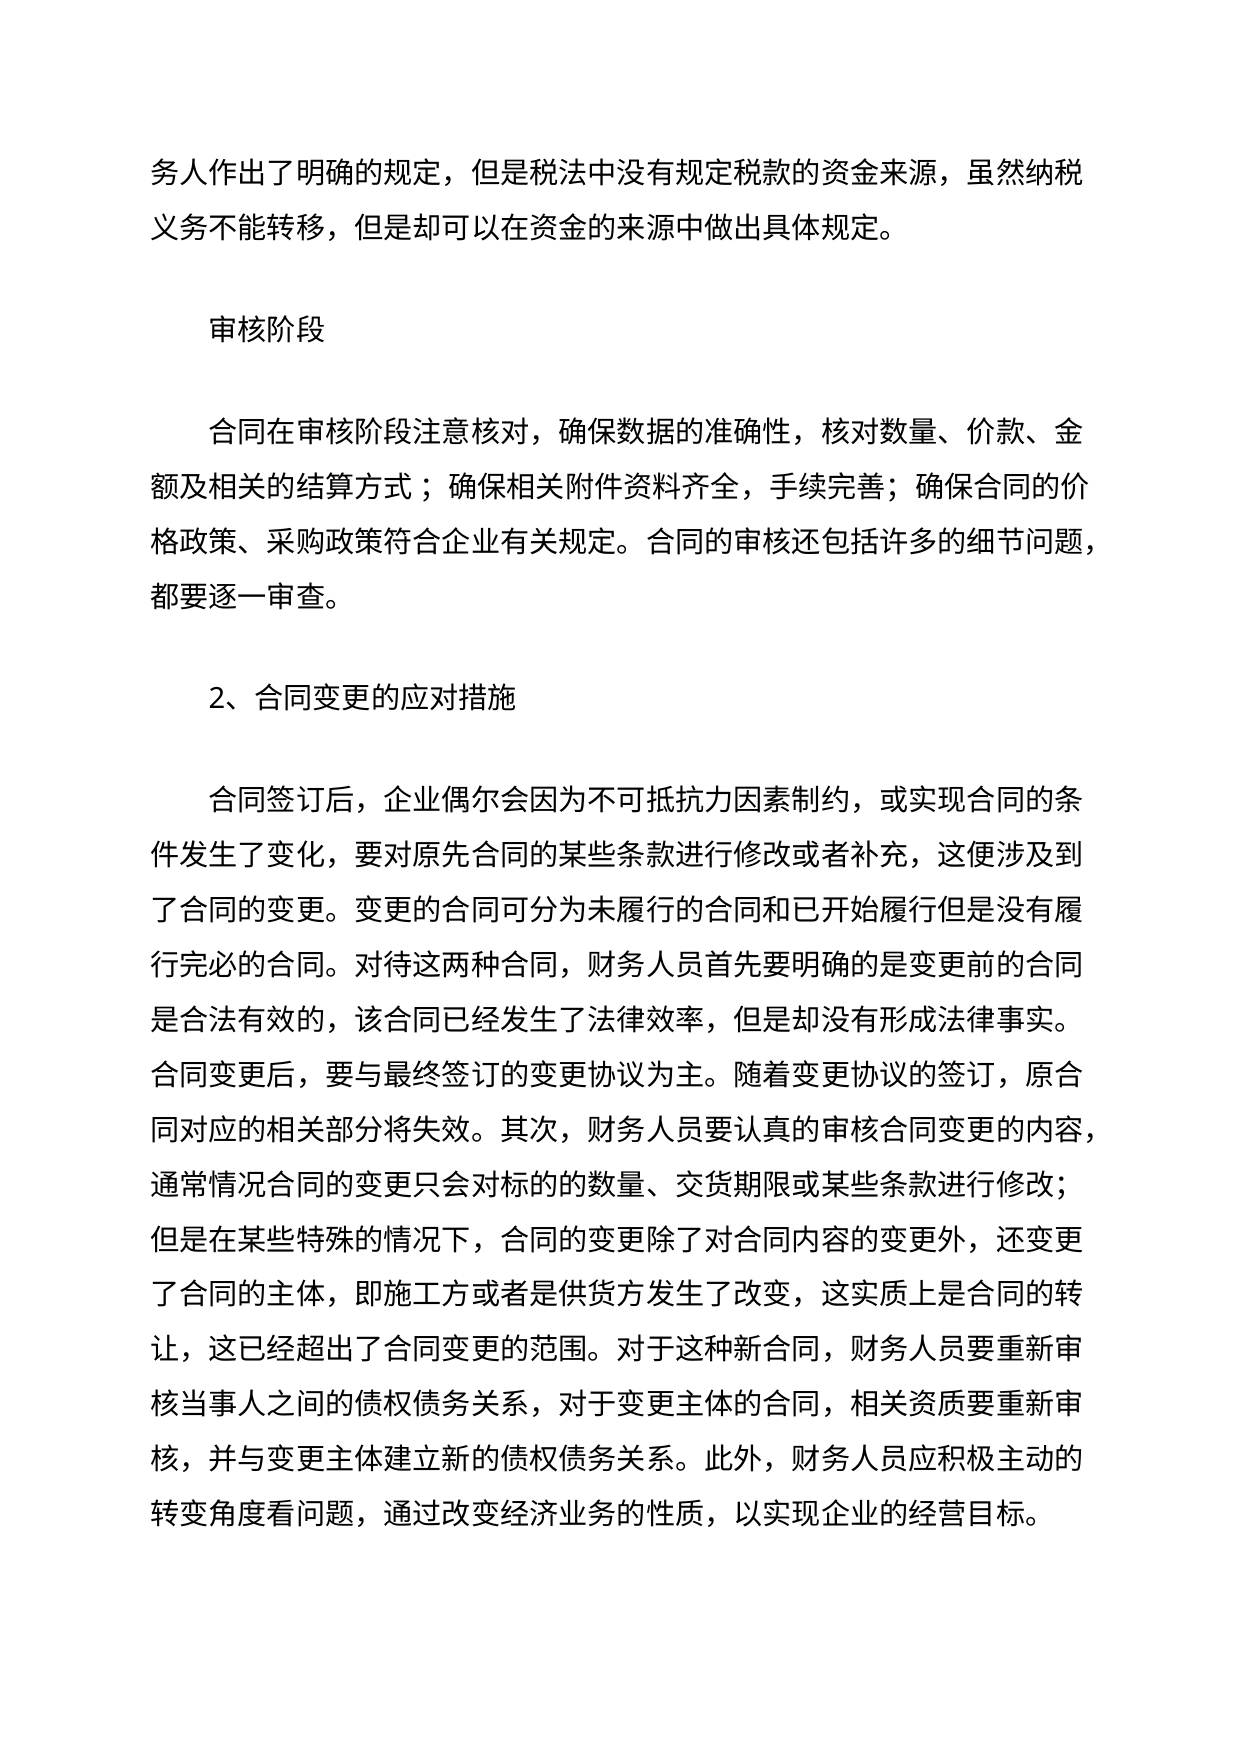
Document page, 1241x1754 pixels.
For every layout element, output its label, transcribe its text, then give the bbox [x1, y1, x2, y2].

text 合同签订后，企业偶尔会因为不可抵抗力因素制约，或实现合同的条件发生了变化，要对原先合同的某些条款进行修改或者补充，这便涉及到了合同的变更。变更的合同可分为未履行的合同和已开始履行但是没有履行完必的合同。对待这两种合同，财务人员首先要明确的是变更前的合同是合法有效的，该合同已经发生了法律效率，但是却没有形成法律事实。合同变更后，要与最终签订的变更协议为主。随着变更协议的签订，原合同对应的相关部分将失效。其次，财务人员要认真的审核合同变更的内容，通常情况合同的变更只会对标的的数量、交货期限或某些条款进行修改；但是在某些特殊的情况下，合同的变更除了对合同内容的变更外，还变更了合同的主体，即施工方或者是供货方发生了改变，这实质上是合同的转让，这已经超出了合同变更的范围。对于这种新合同，财务人员要重新审核当事人之间的债权债务关系，对于变更主体的合同，相关资质要重新审核，并与变更主体建立新的债权债务关系。此外，财务人员应积极主动的转变角度看问题，通过改变经济业务的性质，以实现企业的经营目标。 [150, 777, 1090, 1533]
text 合同在审核阶段注意核对，确保数据的准确性，核对数量、价款、金额及相关的结算方式 ；确保相关附件资料齐全，手续完善；确保合同的价格政策、采购政策符合企业有关规定。合同的审核还包括许多的细节问题，都要逐一审查。 [150, 408, 1090, 615]
text 2、合同变更的应对措施 [150, 675, 1090, 717]
text 审核阶段 [150, 307, 1090, 349]
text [150, 150, 1090, 247]
